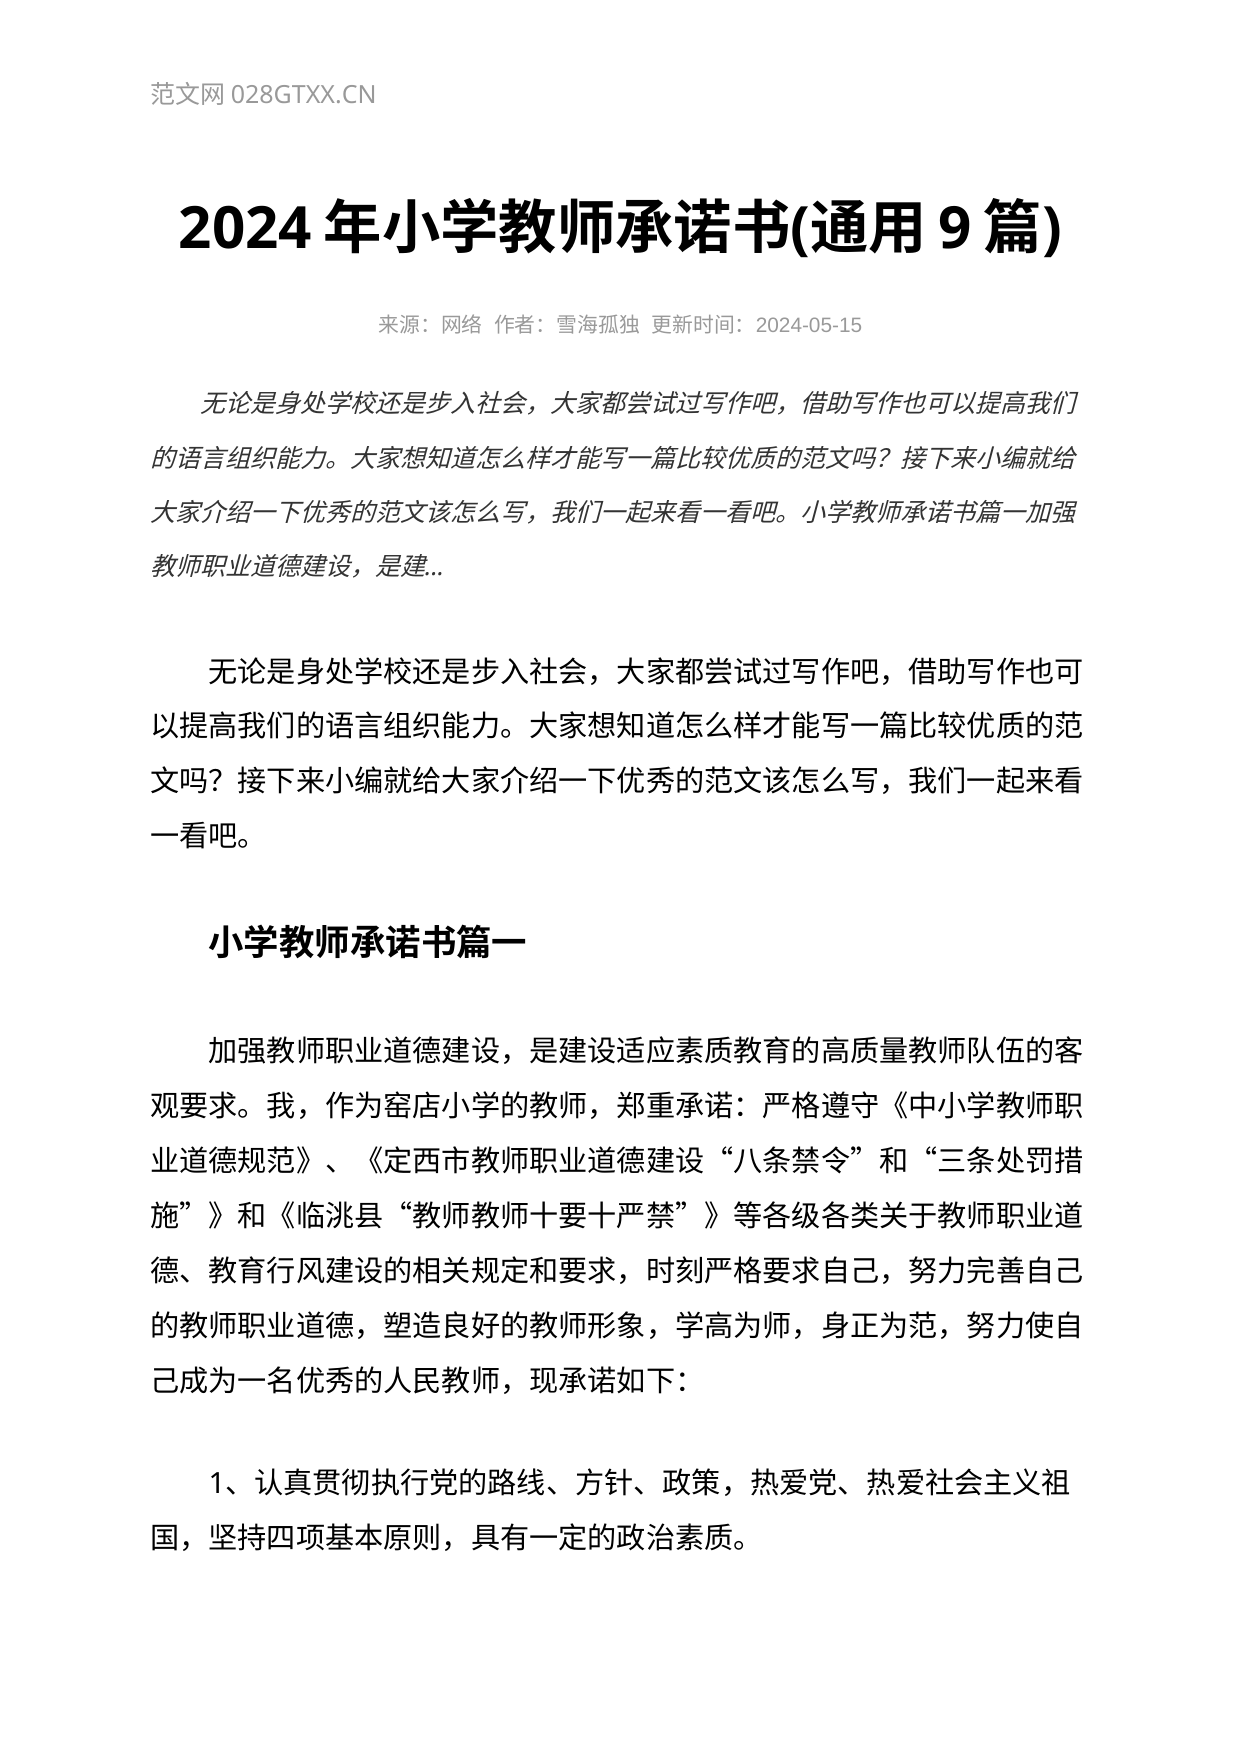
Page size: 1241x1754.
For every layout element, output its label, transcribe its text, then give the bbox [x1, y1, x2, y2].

subtitle 2024年小学教师承诺书(通用9篇) [150, 181, 1090, 266]
text 小学教师承诺书篇一 [150, 914, 1090, 966]
text 无论是身处学校还是步入社会，大家都尝试过写作吧，借助写作也可以提高我们的语言组织能力。大家想知道怎么样才能写一篇比较优质的范文吗？接下来小编就给大家介绍一下优秀的范文该怎么写，我们一起来看一看吧。小学教师承诺书篇一加强教师职业道德建设，是建... [150, 384, 1090, 583]
text 加强教师职业道德建设，是建设适应素质教育的高质量教师队伍的客观要求。我，作为窑店小学的教师，郑重承诺：严格遵守《中小学教师职业道德规范》、《定西市教师职业道德建设“八条禁令”和“三条处罚措施”》和《临洮县“教师教师十要十严禁”》等各级各类关于教师职业道德、教育行风建设的相关规定和要求，时刻严格要求自己，努力完善自己的教师职业道德，塑造良好的教师形象，学高为师，身正为范，努力使自己成为一名优秀的人民教师，现承诺如下： [150, 1028, 1090, 1400]
text 1、认真贯彻执行党的路线、方针、政策，热爱党、热爱社会主义祖国，坚持四项基本原则，具有一定的政治素质。 [150, 1459, 1090, 1556]
text 无论是身处学校还是步入社会，大家都尝试过写作吧，借助写作也可以提高我们的语言组织能力。大家想知道怎么样才能写一篇比较优质的范文吗？接下来小编就给大家介绍一下优秀的范文该怎么写，我们一起来看一看吧。 [150, 648, 1090, 855]
text 来源：网络 作者：雪海孤独 更新时间：2024-05-15 [150, 313, 1090, 337]
